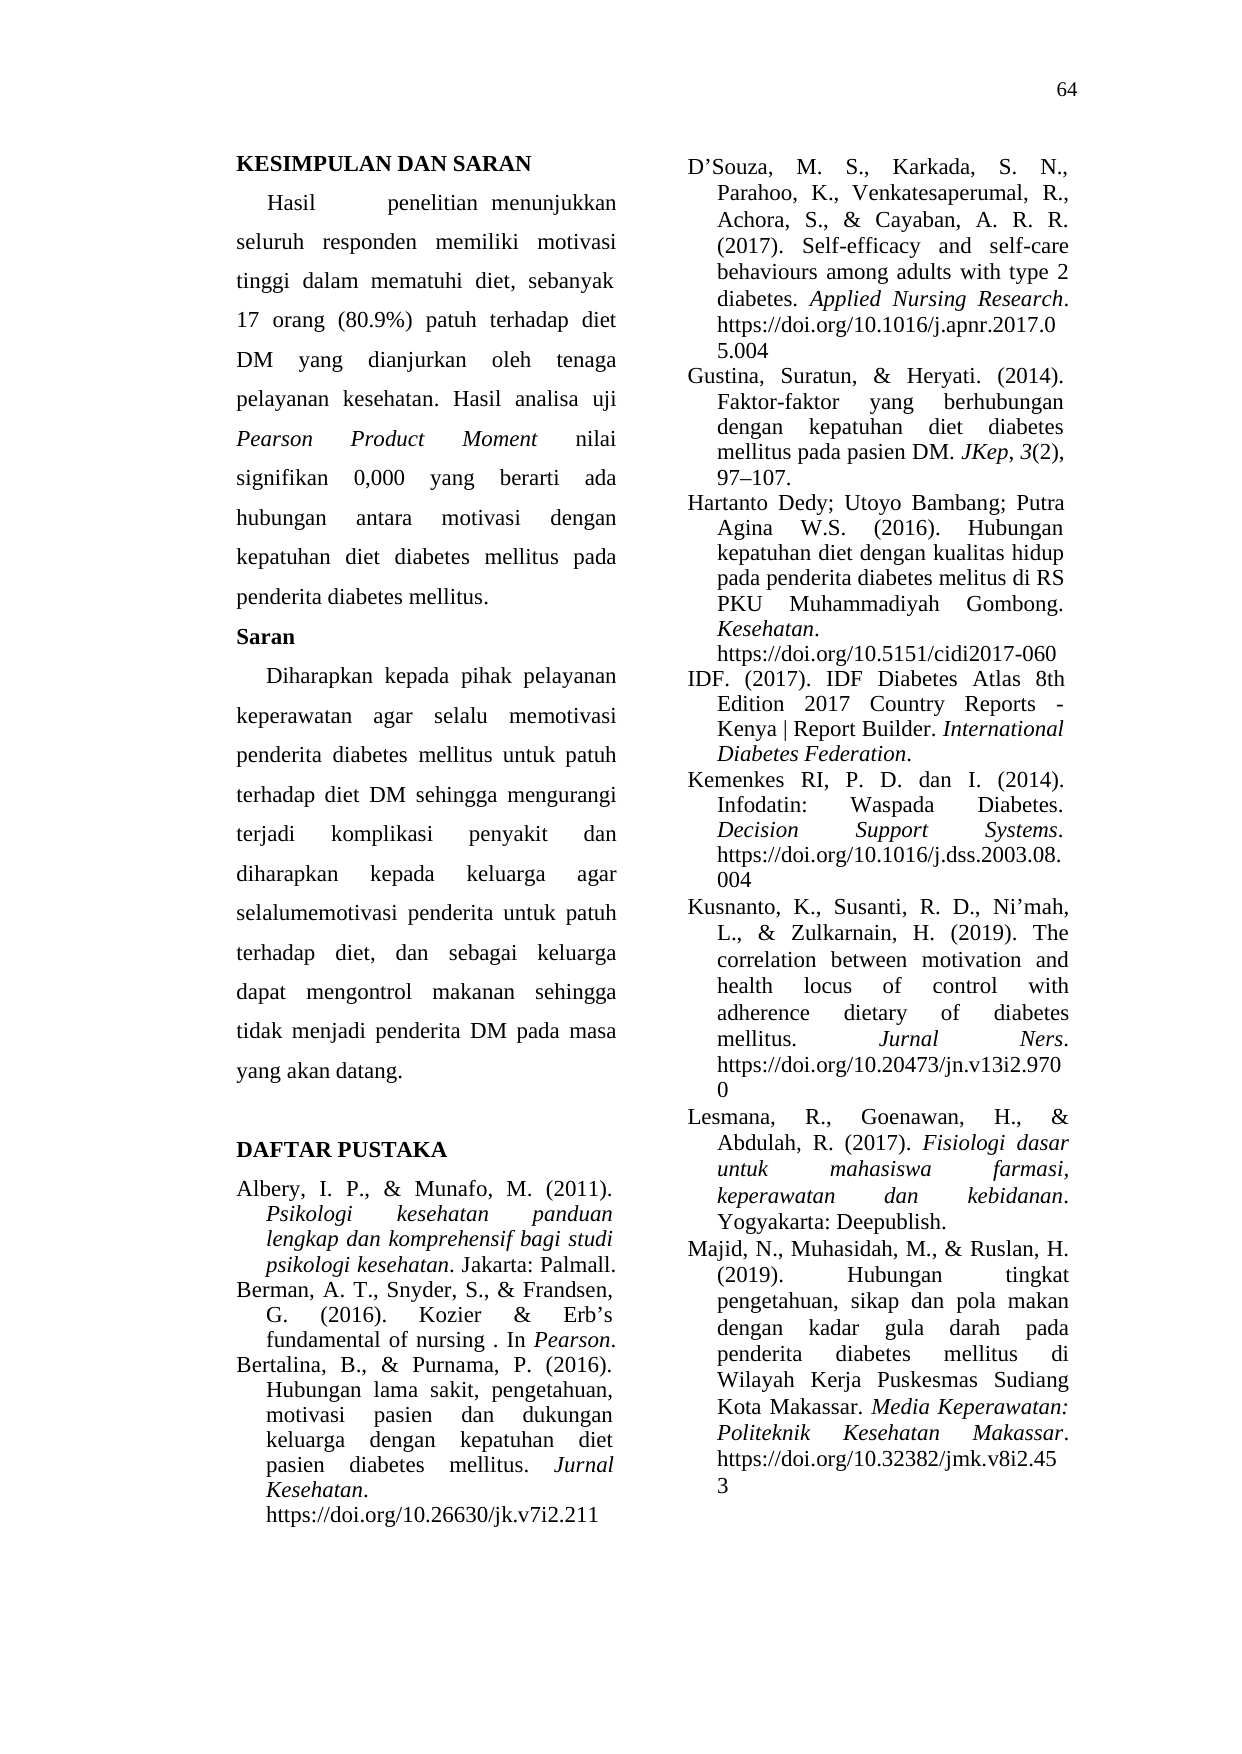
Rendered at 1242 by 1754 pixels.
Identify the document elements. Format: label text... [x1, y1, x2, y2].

text Kemenkes RI, P. D. dan I. (2014). [687, 766, 1077, 793]
text Lesmana, R., Goenawan, H., & Abdulah, R. (2017). Fisiologi dasar untuk mahasiswa farmasi, keperawatan dan kebidanan. Yogyakarta: Deepublish. [687, 1103, 1069, 1234]
text fundamental of nursing . In Pearson. Bertalina, B., & Purnama, P. (2016). [236, 1327, 616, 1377]
text Edition 2017 Country Reports - Kenya | Report Builder. International [717, 691, 1069, 741]
text 3 [717, 1472, 1077, 1498]
text Diabetes Federation. [717, 741, 1077, 766]
text psikologi kesehatan. Jakarta: Palmall. Berman, A. T., Snyder, S., & Frandsen, [236, 1252, 616, 1302]
text pasien diabetes mellitus. Jurnal [266, 1452, 618, 1477]
text Gustina, Suratun, & Heryati. (2014). [687, 364, 1077, 389]
text 97–107. [717, 464, 1077, 491]
text 5.004 [717, 338, 1077, 364]
text 17 orang (80.9%) patuh terhadap diet DM yang dianjurkan oleh tenaga pelayanan kesehatan. Hasil analisa uji Pearson Product Moment nilai signifikan 0,000 yang berarti ada hubungan antara motivasi dengan kepatuhan diet diabetes mellitus pada penderita diabetes mellitus. [236, 307, 616, 609]
text Saran [236, 623, 298, 650]
text G. (2016). Kozier & Erb’s [266, 1302, 618, 1327]
text D’Souza, M. S., Karkada, S. N., Parahoo, K., Venkatesaperumal, R., Achora, S., & Cayaban, A. R. R. (2017). Self-efficacy and self-care behaviours among adults with type 2 diabetes. Applied Nursing Research. https://doi.org/10.1016/j.apnr.2017.0 [687, 153, 1069, 337]
text Hartanto Dedy; Utoyo Bambang; Putra [687, 491, 1077, 516]
text PKU Muhammadiyah Gombong. Kesehatan. https://doi.org/10.5151/cidi2017-060 [717, 591, 1068, 666]
text Kusnanto, K., Susanti, R. D., Ni’mah, L., & Zulkarnain, H. (2019). The correlation between motivation and health locus of control with adherence dietary of diabetes mellitus. Jurnal Ners. https://doi.org/10.20473/jn.v13i2.970 [687, 893, 1069, 1078]
text Agina W.S. (2016). Hubungan kepatuhan diet dengan kualitas hidup [717, 516, 1068, 566]
text 0 [717, 1078, 1077, 1103]
text IDF. (2017). IDF Diabetes Atlas 8th [687, 666, 1077, 691]
text Albery, I. P., & Munafo, M. (2011). [236, 1175, 616, 1202]
text Hasil penelitian menunjukkan seluruh responden memiliki motivasi tinggi dalam mematuhi diet, sebanyak [236, 189, 616, 293]
text Diharapkan kepada pihak pelayanan keperawatan agar selalu memotivasi penderita diabetes mellitus untuk patuh terhadap diet DM sehingga mengurangi terjadi komplikasi penyakit dan diharapkan kepada keluarga agar selalumemotivasi penderita untuk patuh terhadap diet, dan sebagai keluarga dapat mengontrol makanan sehingga tidak menjadi penderita DM pada masa yang akan datang. [236, 662, 616, 1083]
text Infodatin: Waspada Diabetes. [717, 793, 1077, 818]
text Faktor-faktor yang berhubungan dengan kepatuhan diet diabetes [717, 389, 1068, 439]
text mellitus pada pasien DM. JKep, 3(2), [717, 439, 1077, 464]
text Majid, N., Muhasidah, M., & Ruslan, H. (2019). Hubungan tingkat pengetahuan, sikap dan pola makan dengan kadar gula darah pada penderita diabetes mellitus di Wilayah Kerja Puskesmas Sudiang Kota Makassar. Media Keperawatan: Politeknik Kesehatan Makassar. https://doi.org/10.32382/jmk.v8i2.45 [687, 1234, 1069, 1472]
text Hubungan lama sakit, pengetahuan, [266, 1377, 618, 1402]
text Psikologi kesehatan panduan lengkap dan komprehensif bagi studi [266, 1202, 616, 1252]
text Kesehatan. https://doi.org/10.26630/jk.v7i2.211 [266, 1478, 602, 1528]
text motivasi pasien dan dukungan keluarga dengan kepatuhan diet [266, 1402, 616, 1452]
text DAFTAR PUSTAKA [236, 1136, 451, 1163]
text Decision Support Systems. https://doi.org/10.1016/j.dss.2003.08. [717, 818, 1068, 868]
text KESIMPULAN DAN SARAN [236, 150, 535, 176]
text 004 [717, 868, 1077, 893]
text pada penderita diabetes melitus di RS [717, 566, 1077, 591]
